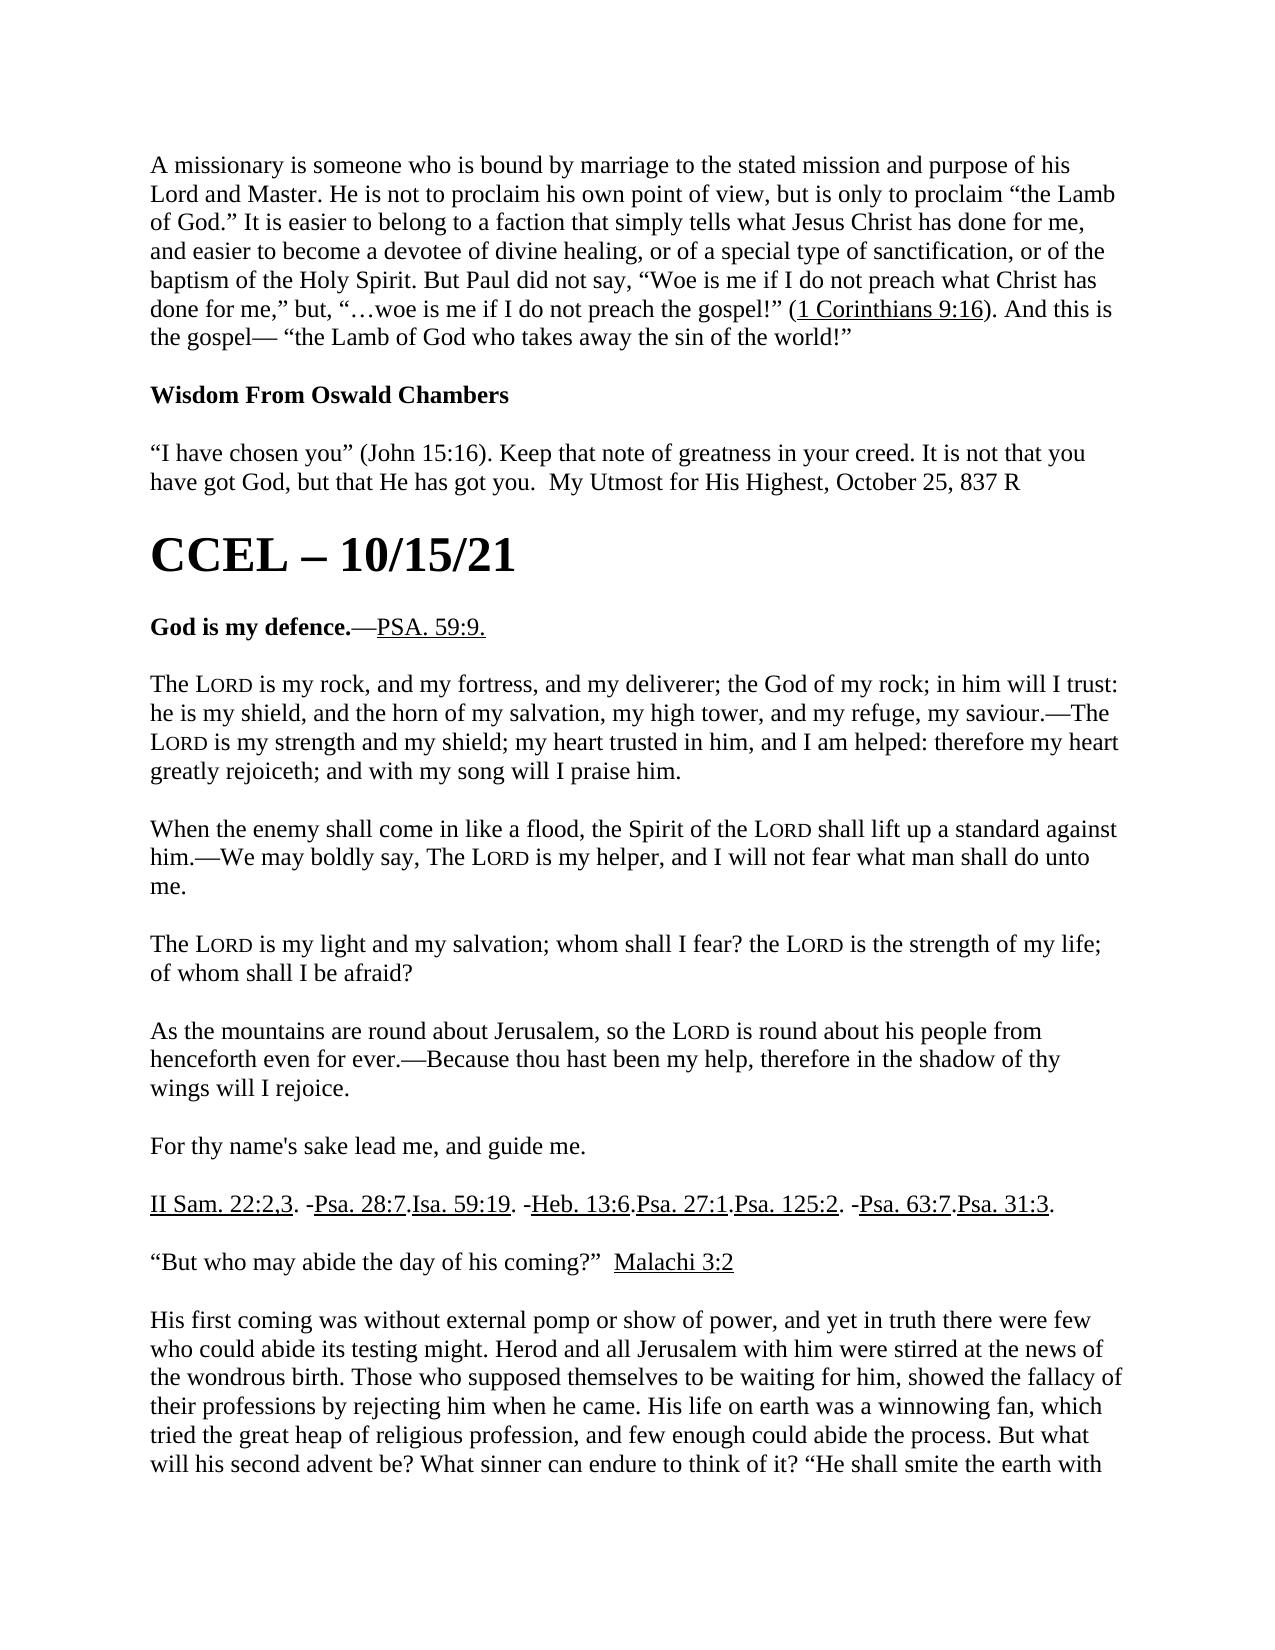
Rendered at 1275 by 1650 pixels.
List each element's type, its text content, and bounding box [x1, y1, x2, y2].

text “But who may abide the day of his coming?” Malachi 3:2 [150, 1247, 1125, 1276]
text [150, 1305, 1125, 1477]
text A missionary is someone who is bound by marriage to the stated mission and purpose of his Lord and Master. He is not to proclaim his own point of view, but is only to proclaim “the Lamb of God.” It is easier to belong to a faction that simply tells what Jesus Christ has done for me, and easier to become a devotee of divine healing, or of a special type of sanctification, or of the baptism of the Holy Spirit. But Paul did not say, “Woe is me if I do not preach what Christ has done for me,” but, “…woe is me if I do not preach the gospel!” (1 Corinthians 9:16). And this is the gospel— “the Lamb of God who takes away the sin of the world!” [150, 150, 1125, 351]
text For thy name's sake lead me, and guide me. [150, 1131, 1125, 1160]
title Wisdom From Oswald Chambers [150, 380, 1125, 409]
text As the mountains are round about Jerusalem, so the Lord is round about his people from henceforth even for ever.—Because thou hast been my help, therefore in the shadow of thy wings will I rejoice. [150, 1016, 1125, 1102]
text The Lord is my rock, and my fortress, and my deliverer; the God of my rock; in him will I trust: he is my shield, and the horn of my salvation, my high tower, and my refuge, my saviour.—The Lord is my strength and my shield; my heart trusted in him, and I am helped: therefore my heart greatly rejoiceth; and with my song will I praise him. [150, 669, 1125, 784]
subtitle CCEL – 10/15/21 [150, 525, 1125, 582]
text The Lord is my light and my salvation; whom shall I fear? the Lord is the strength of my life; of whom shall I be afraid? [150, 929, 1125, 987]
text God is my defence.—PSA. 59:9. [150, 612, 1125, 640]
text “I have chosen you” (John 15:16). Keep that note of greatness in your creed. It is not that you have got God, but that He has got you. My Utmost for His Highest, October 25, 837 R [150, 438, 1125, 496]
text II Sam. 22:2,3. -Psa. 28:7.Isa. 59:19. -Heb. 13:6.Psa. 27:1.Psa. 125:2. -Psa. 63:7.Psa. 31:3. [150, 1189, 1125, 1218]
text When the enemy shall come in like a flood, the Spirit of the Lord shall lift up a standard against him.—We may boldly say, The Lord is my helper, and I will not fear what man shall do unto me. [150, 814, 1125, 900]
